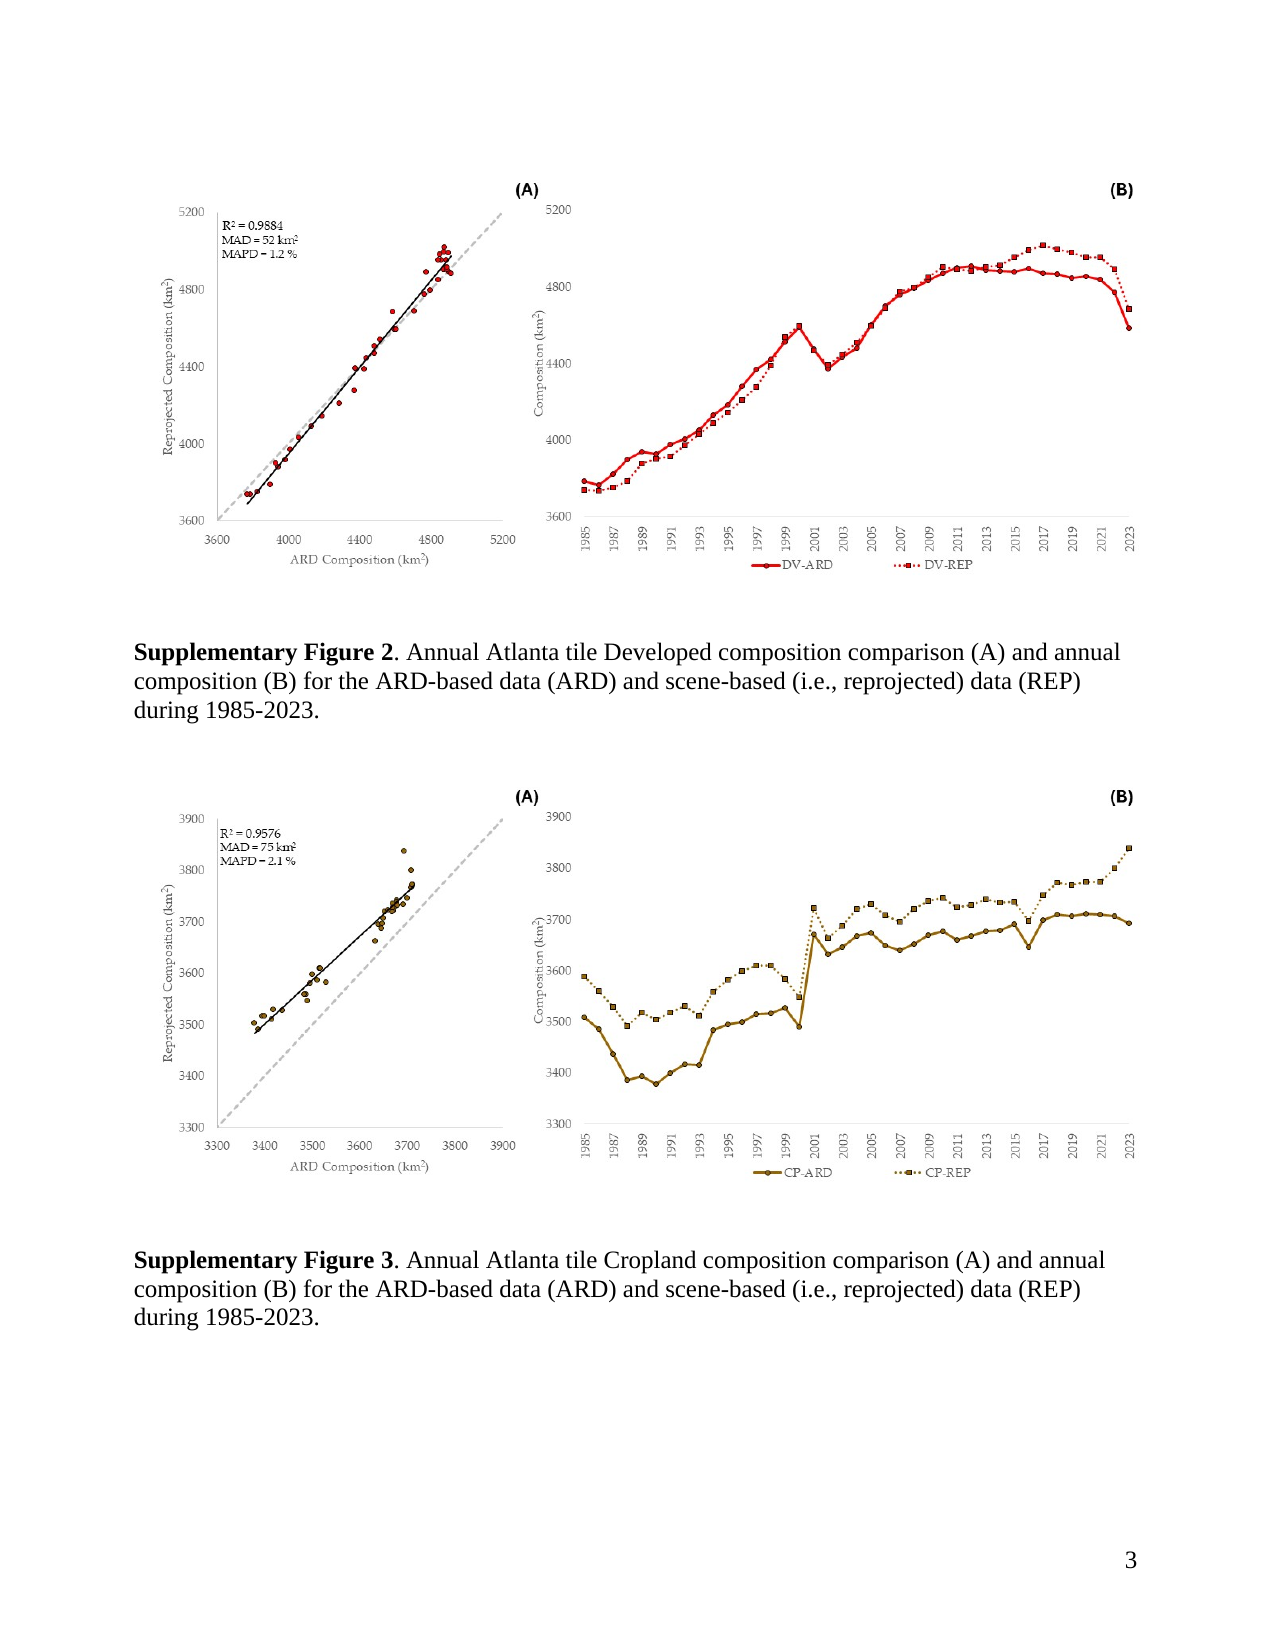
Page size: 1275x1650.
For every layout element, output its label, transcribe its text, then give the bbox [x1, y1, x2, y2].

text Supplementary Figure 2. Annual Atlanta tile Developed composition comparison (A) and annual composition (B) for the ARD-based data (ARD) and scene-based (i.e., reprojected) data (REP) during 1985-2023. [133, 638, 1152, 724]
text Supplementary Figure 3. Annual Atlanta tile Cropland composition comparison (A) and annual composition (B) for the ARD-based data (ARD) and scene-based (i.e., reprojected) data (REP) during 1985-2023. [133, 1245, 1152, 1331]
picture [133, 141, 1152, 638]
picture [133, 748, 1152, 1245]
